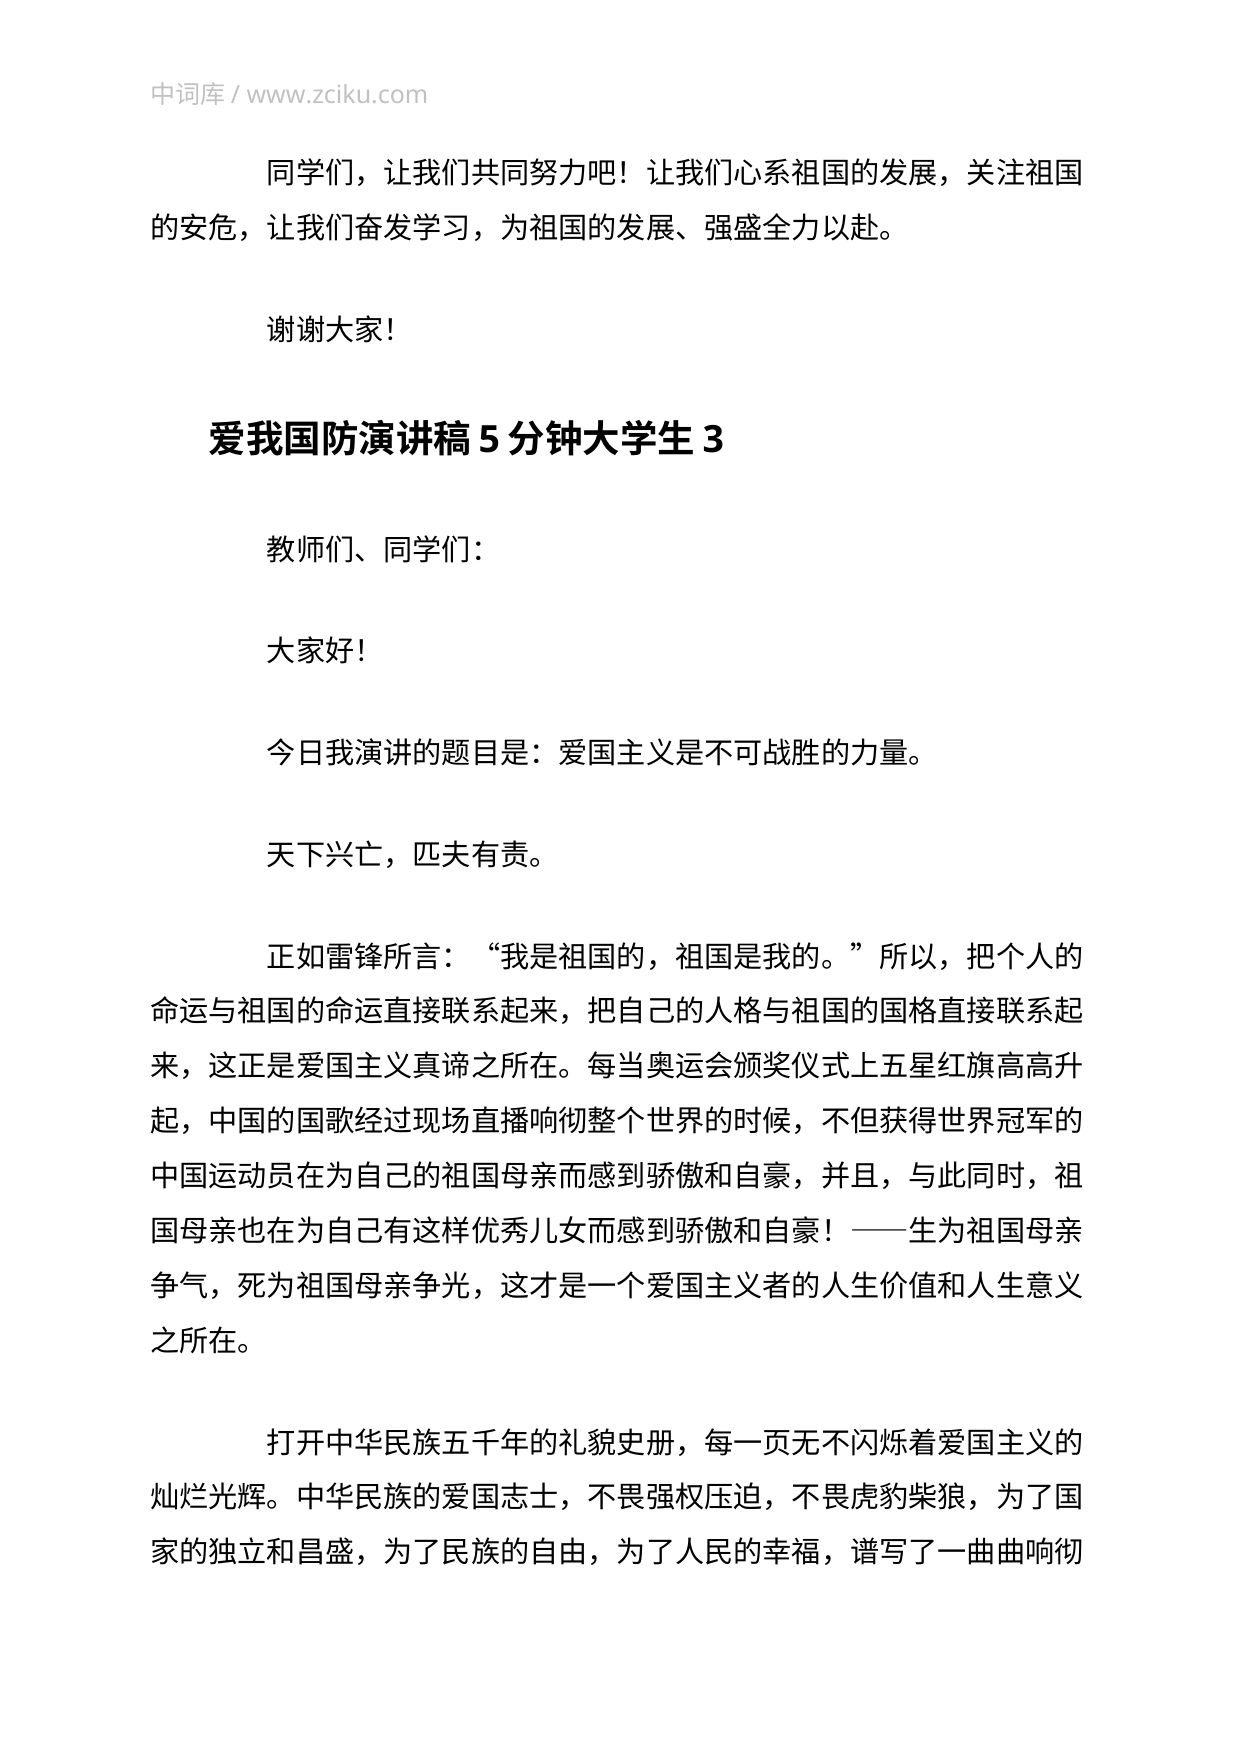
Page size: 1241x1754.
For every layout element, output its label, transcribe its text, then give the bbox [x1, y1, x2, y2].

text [150, 1419, 1090, 1571]
text 天下兴亡，匹夫有责。 [150, 831, 1090, 874]
text 教师们、同学们： [150, 526, 1090, 568]
text 同学们，让我们共同努力吧！让我们心系祖国的发展，关注祖国的安危，让我们奋发学习，为祖国的发展、强盛全力以赴。 [150, 150, 1090, 247]
text 大家好！ [150, 628, 1090, 670]
text 谢谢大家！ [150, 307, 1090, 349]
text 爱我国防演讲稿5分钟大学生3 [150, 408, 1090, 463]
text 正如雷锋所言：“我是祖国的，祖国是我的。”所以，把个人的命运与祖国的命运直接联系起来，把自己的人格与祖国的国格直接联系起来，这正是爱国主义真谛之所在。每当奥运会颁奖仪式上五星红旗高高升起，中国的国歌经过现场直播响彻整个世界的时候，不但获得世界冠军的中国运动员在为自己的祖国母亲而感到骄傲和自豪，并且，与此同时，祖国母亲也在为自己有这样优秀儿女而感到骄傲和自豪！——生为祖国母亲争气，死为祖国母亲争光，这才是一个爱国主义者的人生价值和人生意义之所在。 [150, 933, 1090, 1360]
text 今日我演讲的题目是：爱国主义是不可战胜的力量。 [150, 729, 1090, 772]
